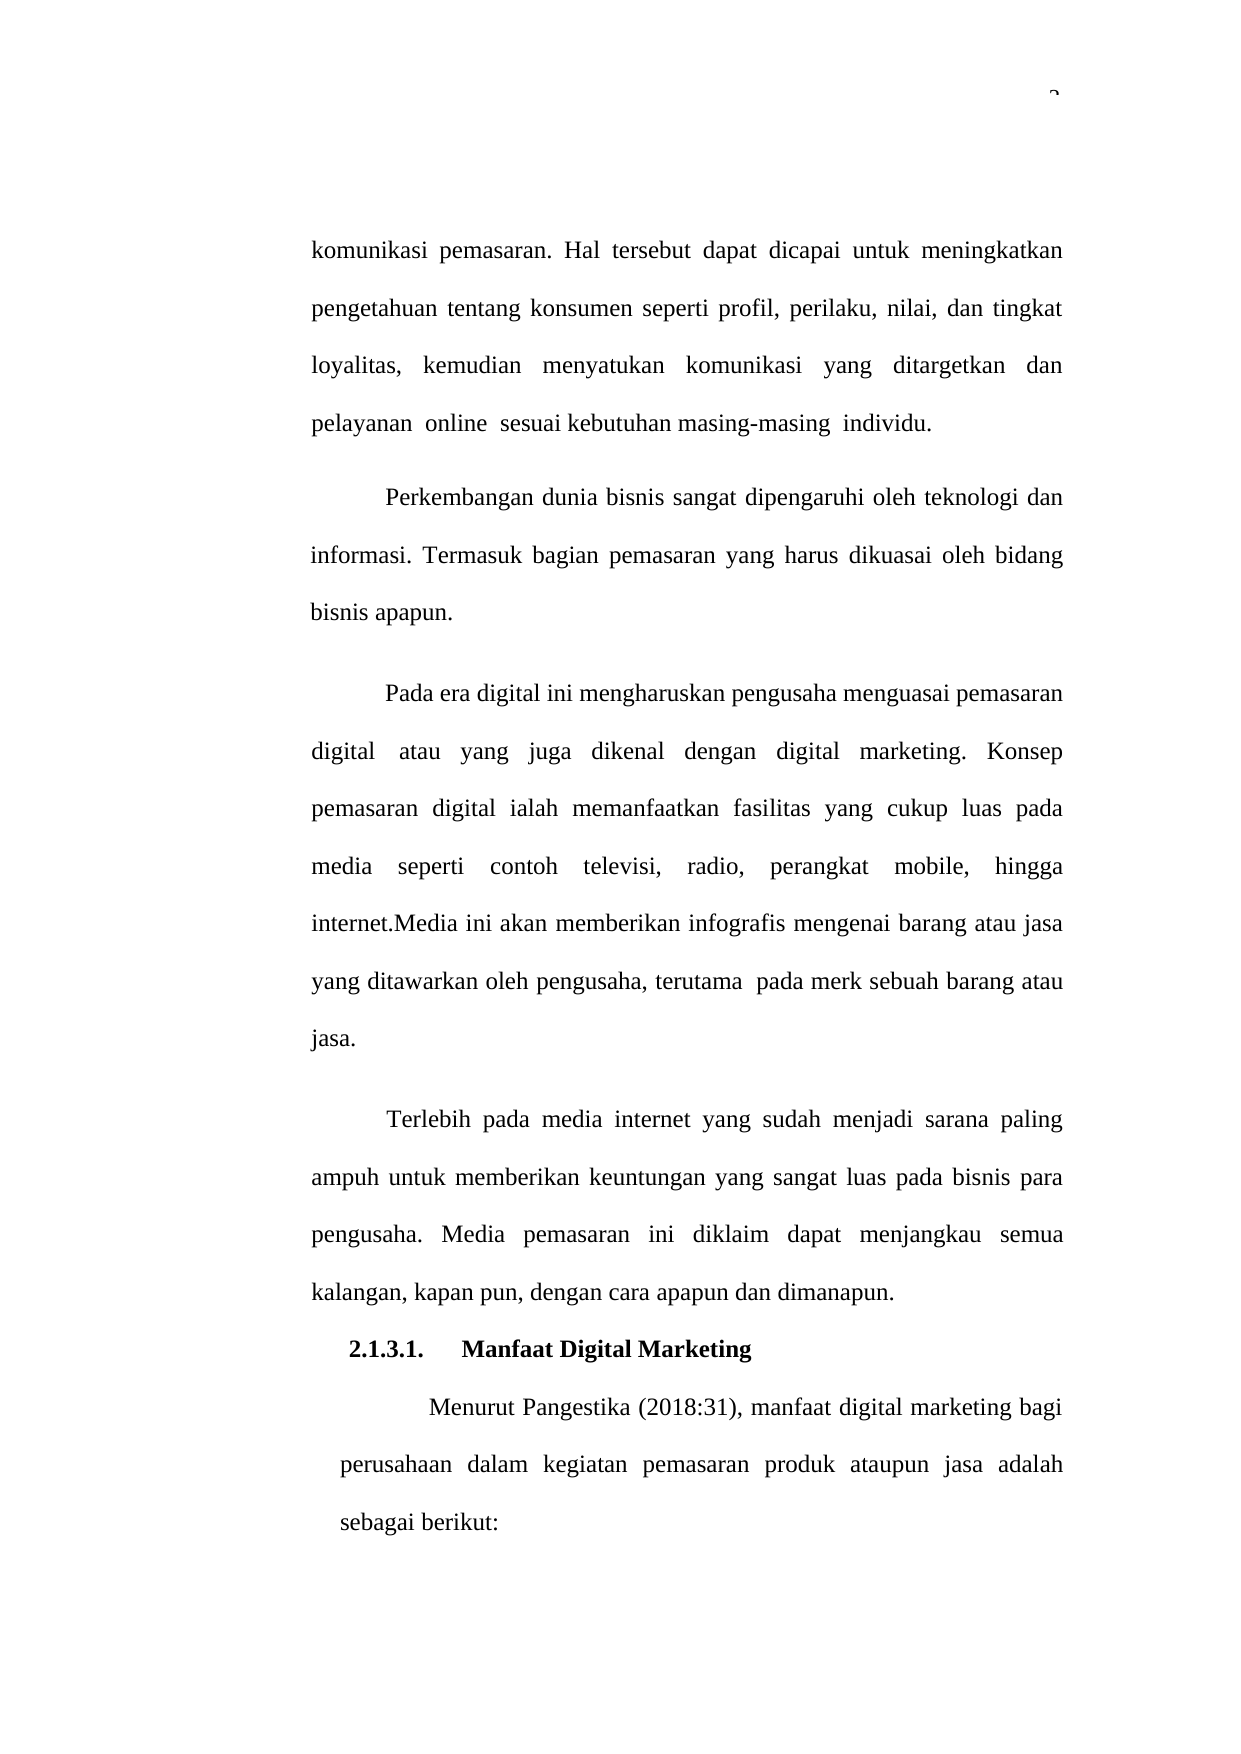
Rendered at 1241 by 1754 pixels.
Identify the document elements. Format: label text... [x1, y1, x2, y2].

text Pada era digital ini mengharuskan pengusaha menguasai pemasaran digital atau yang juga dikenal dengan digital marketing. Konsep pemasaran digital ialah memanfaatkan fasilitas yang cukup luas pada media seperti contoh televisi, radio, perangkat mobile, hingga internet.Media ini akan memberikan infografis mengenai barang atau jasa yang ditawarkan oleh pengusaha, terutama pada merk sebuah barang atau jasa. [311, 678, 1063, 1052]
text Menurut Pangestika (2018:31), manfaat digital marketing bagi perusahaan dalam kegiatan pemasaran produk ataupun jasa adalah sebagai berikut: [340, 1392, 1063, 1536]
text Perkembangan dunia bisnis sangat dipengaruhi oleh teknologi dan informasi. Termasuk bagian pemasaran yang harus dikuasai oleh bidang bisnis apapun. [310, 482, 1064, 626]
text Terlebih pada media internet yang sudah menjadi sarana paling ampuh untuk memberikan keuntungan yang sangat luas pada bisnis para pengusaha. Media pemasaran ini diklaim dapat menjangkau semua kalangan, kapan pun, dengan cara apapun dan dimanapun. [311, 1104, 1063, 1305]
text komunikasi pemasaran. Hal tersebut dapat dicapai untuk meningkatkan pengetahuan tentang konsumen seperti profil, perilaku, nilai, dan tingkat loyalitas, kemudian menyatukan komunikasi yang ditargetkan dan pelayanan online sesuai kebutuhan masing-masing individu. [311, 236, 1063, 437]
subtitle Manfaat Digital Marketing [349, 1334, 1209, 1363]
